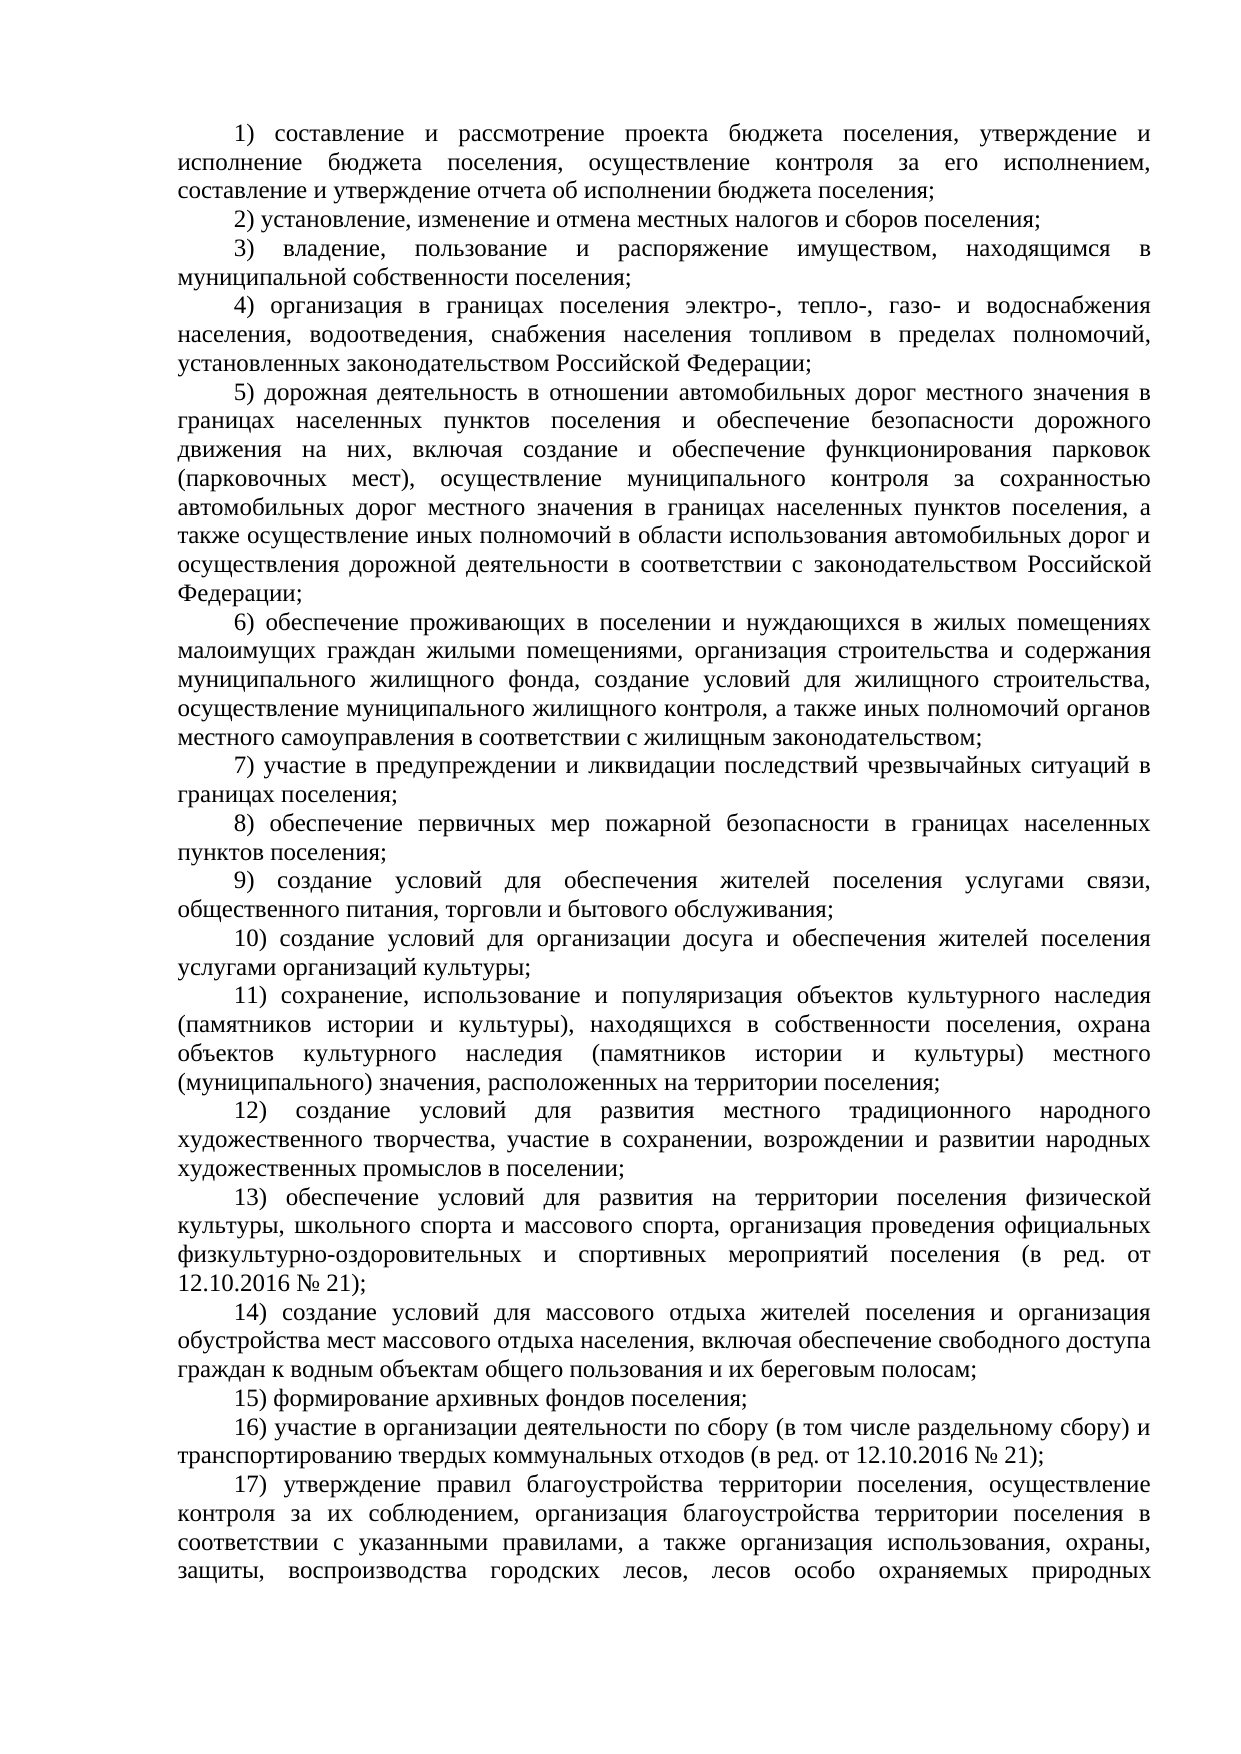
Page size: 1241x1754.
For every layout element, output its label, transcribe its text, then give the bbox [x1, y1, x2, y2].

text 4) организация в границах поселения электро-, тепло-, газо- и водоснабжения населения, водоотведения, снабжения населения топливом в пределах полномочий, установленных законодательством Российской Федерации; [177, 291, 1152, 377]
text 16) участие в организации деятельности по сбору (в том числе раздельному сбору) и транспортированию твердых коммунальных отходов (в ред. от 12.10.2016 № 21); [177, 1412, 1152, 1469]
text 5) дорожная деятельность в отношении автомобильных дорог местного значения в границах населенных пунктов поселения и обеспечение безопасности дорожного движения на них, включая создание и обеспечение функционирования парковок (парковочных мест), осуществление муниципального контроля за сохранностью автомобильных дорог местного значения в границах населенных пунктов поселения, а также осуществление иных полномочий в области использования автомобильных дорог и осуществления дорожной деятельности в соответствии с законодательством Российской Федерации; [177, 377, 1152, 607]
text 11) сохранение, использование и популяризация объектов культурного наследия (памятников истории и культуры), находящихся в собственности поселения, охрана объектов культурного наследия (памятников истории и культуры) местного (муниципального) значения, расположенных на территории поселения; [177, 981, 1152, 1096]
text 12) создание условий для развития местного традиционного народного художественного творчества, участие в сохранении, возрождении и развитии народных художественных промыслов в поселении; [177, 1096, 1152, 1182]
text 8) обеспечение первичных мер пожарной безопасности в границах населенных пунктов поселения; [177, 808, 1152, 866]
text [177, 1469, 1152, 1584]
text 14) создание условий для массового отдыха жителей поселения и организация обустройства мест массового отдыха населения, включая обеспечение свободного доступа граждан к водным объектам общего пользования и их береговым полосам; [177, 1297, 1152, 1383]
text 6) обеспечение проживающих в поселении и нуждающихся в жилых помещениях малоимущих граждан жилыми помещениями, организация строительства и содержания муниципального жилищного фонда, создание условий для жилищного строительства, осуществление муниципального жилищного контроля, а также иных полномочий органов местного самоуправления в соответствии с жилищным законодательством; [177, 607, 1152, 751]
text 2) установление, изменение и отмена местных налогов и сборов поселения; [177, 204, 1152, 233]
text 1) составление и рассмотрение проекта бюджета поселения, утверждение и исполнение бюджета поселения, осуществление контроля за его исполнением, составление и утверждение отчета об исполнении бюджета поселения; [177, 118, 1152, 204]
text 3) владение, пользование и распоряжение имуществом, находящимся в муниципальной собственности поселения; [177, 233, 1152, 291]
text 7) участие в предупреждении и ликвидации последствий чрезвычайных ситуаций в границах поселения; [177, 751, 1152, 808]
text 15) формирование архивных фондов поселения; [177, 1383, 1152, 1412]
text 13) обеспечение условий для развития на территории поселения физической культуры, школьного спорта и массового спорта, организация проведения официальных физкультурно-оздоровительных и спортивных мероприятий поселения (в ред. от 12.10.2016 № 21); [177, 1182, 1152, 1297]
text 9) создание условий для обеспечения жителей поселения услугами связи, общественного питания, торговли и бытового обслуживания; [177, 866, 1152, 923]
text 10) создание условий для организации досуга и обеспечения жителей поселения услугами организаций культуры; [177, 923, 1152, 981]
